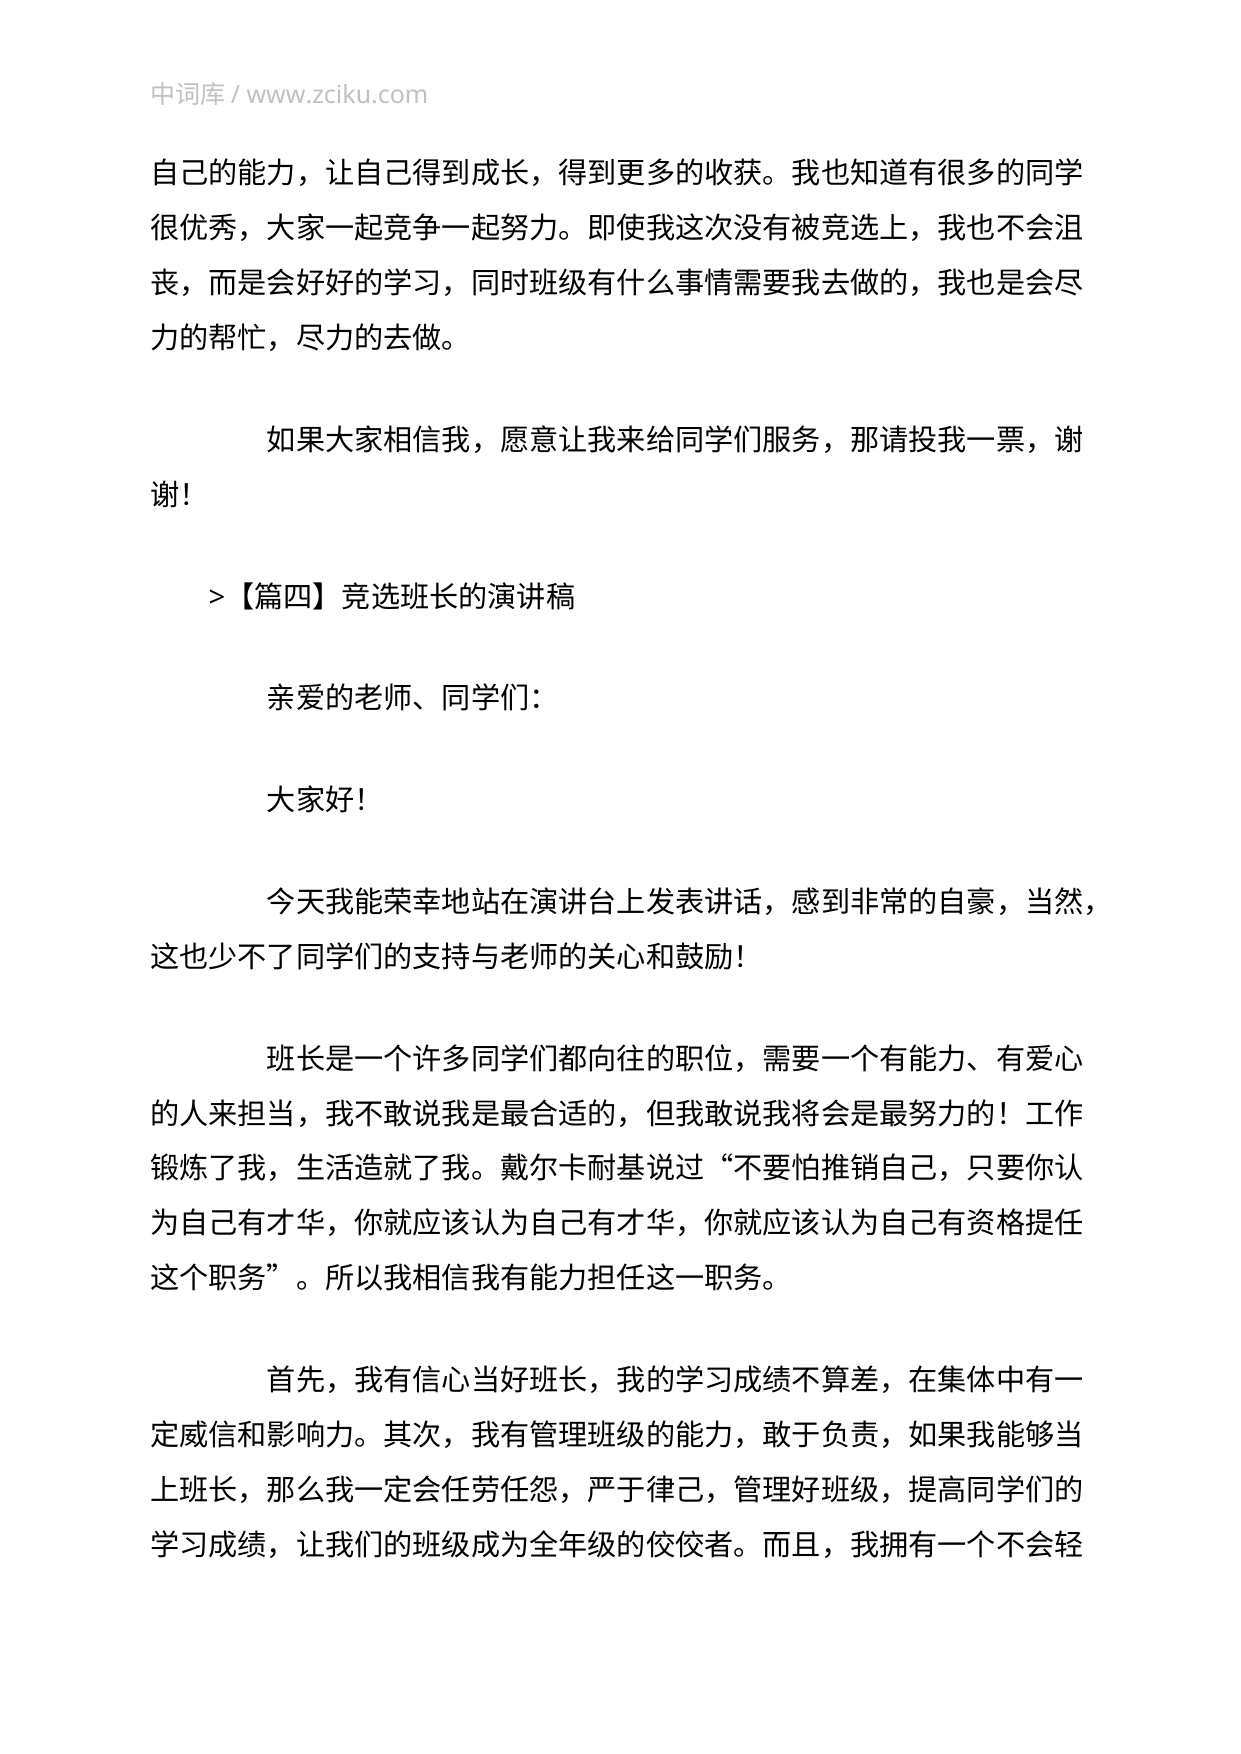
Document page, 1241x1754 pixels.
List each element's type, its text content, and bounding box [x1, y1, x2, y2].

text 亲爱的老师、同学们： [150, 675, 1090, 717]
text 班长是一个许多同学们都向往的职位，需要一个有能力、有爱心的人来担当，我不敢说我是最合适的，但我敢说我将会是最努力的！工作锻炼了我，生活造就了我。戴尔卡耐基说过“不要怕推销自己，只要你认为自己有才华，你就应该认为自己有才华，你就应该认为自己有资格提任这个职务”。所以我相信我有能力担任这一职务。 [150, 1035, 1090, 1297]
text >【篇四】竞选班长的演讲稿 [150, 573, 1090, 616]
text 今天我能荣幸地站在演讲台上发表讲话，感到非常的自豪，当然，这也少不了同学们的支持与老师的关心和鼓励！ [150, 879, 1090, 976]
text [150, 1357, 1090, 1564]
text 大家好！ [150, 777, 1090, 819]
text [150, 150, 1090, 357]
text 如果大家相信我，愿意让我来给同学们服务，那请投我一票，谢谢！ [150, 416, 1090, 514]
